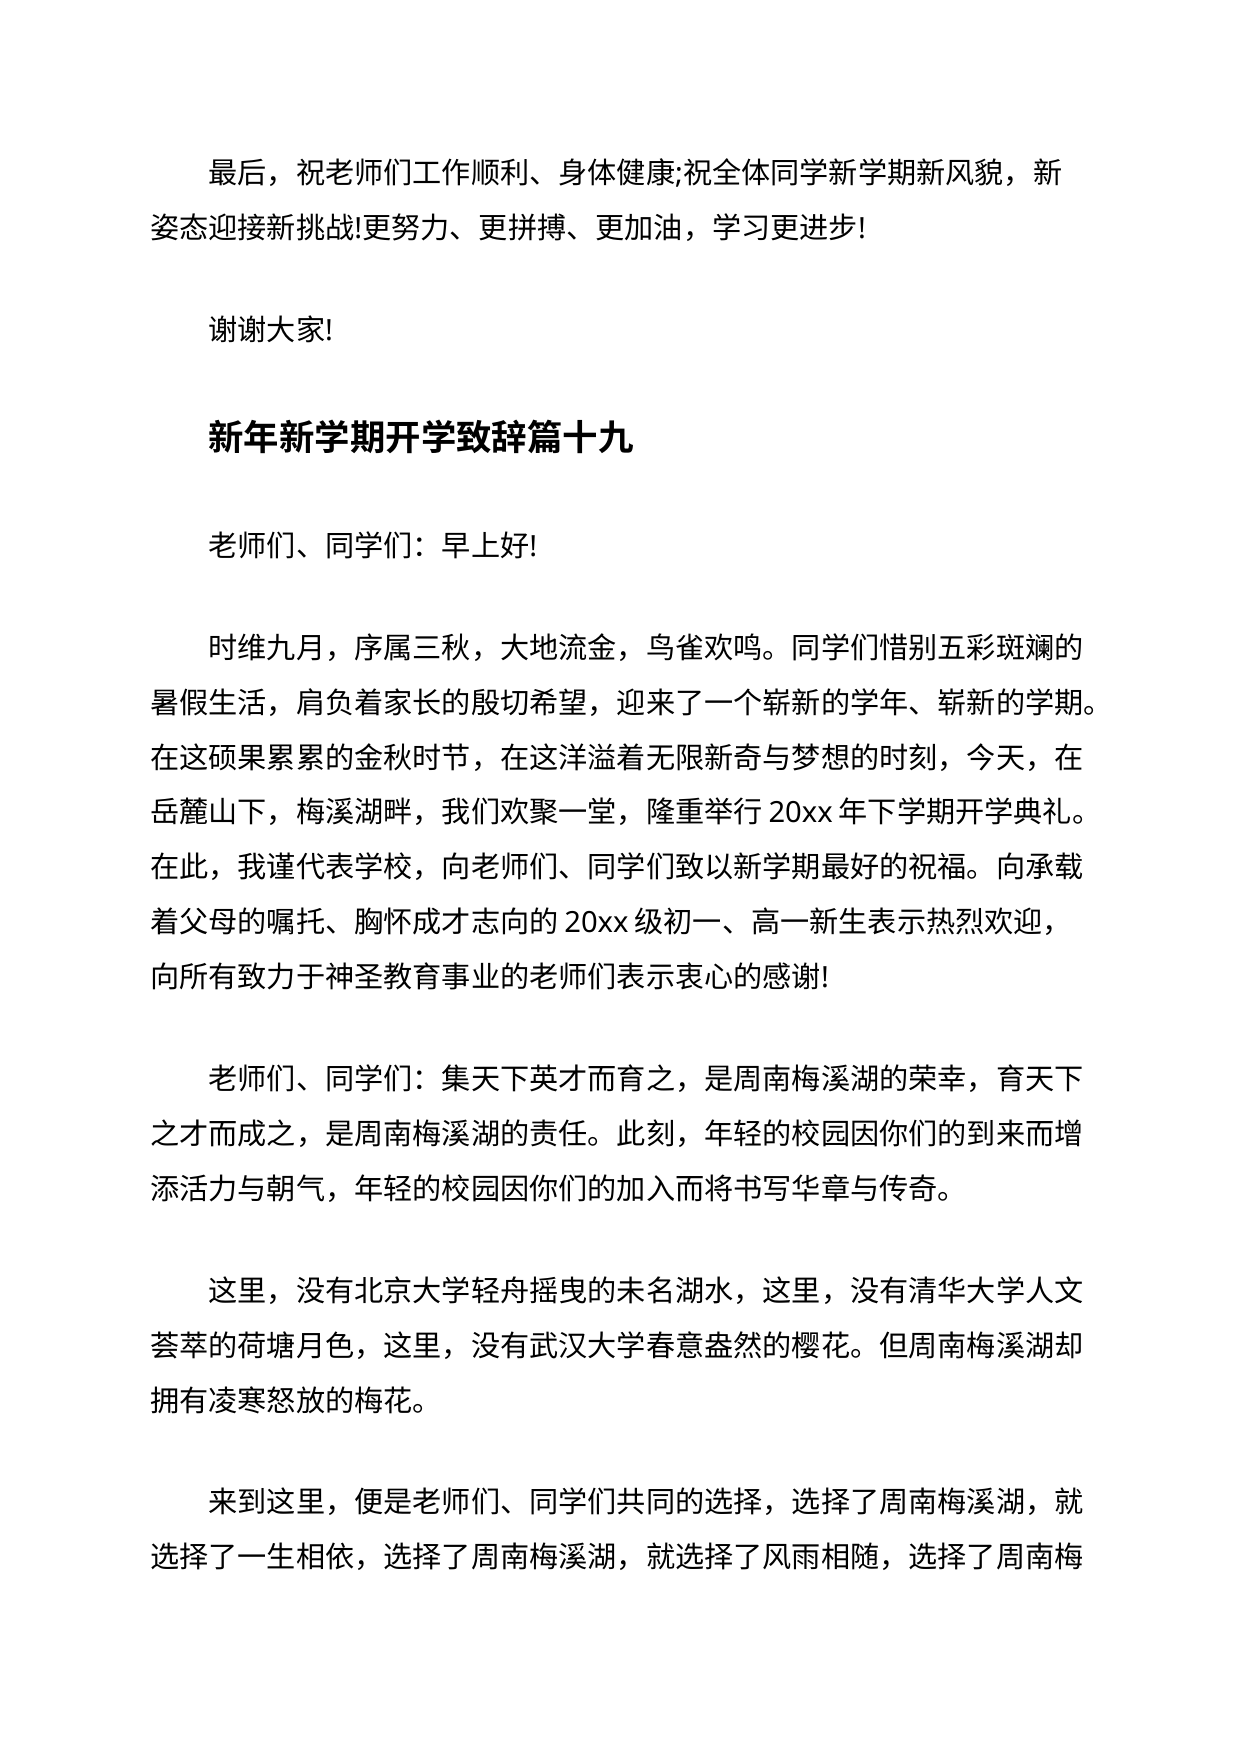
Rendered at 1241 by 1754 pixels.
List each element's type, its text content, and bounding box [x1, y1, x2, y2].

text 最后，祝老师们工作顺利、身体健康;祝全体同学新学期新风貌，新姿态迎接新挑战!更努力、更拼搏、更加油，学习更进步! [150, 150, 1090, 247]
text 谢谢大家! [150, 307, 1090, 349]
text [150, 1479, 1090, 1576]
text 老师们、同学们：集天下英才而育之，是周南梅溪湖的荣幸，育天下之才而成之，是周南梅溪湖的责任。此刻，年轻的校园因你们的到来而增添活力与朝气，年轻的校园因你们的加入而将书写华章与传奇。 [150, 1056, 1090, 1208]
text 老师们、同学们：早上好! [150, 522, 1090, 565]
text 这里，没有北京大学轻舟摇曳的未名湖水，这里，没有清华大学人文荟萃的荷塘月色，这里，没有武汉大学春意盎然的樱花。但周南梅溪湖却拥有凌寒怒放的梅花。 [150, 1267, 1090, 1419]
text 新年新学期开学致辞篇十九 [150, 409, 1090, 460]
text 时维九月，序属三秋，大地流金，鸟雀欢鸣。同学们惜别五彩斑斓的暑假生活，肩负着家长的殷切希望，迎来了一个崭新的学年、崭新的学期。在这硕果累累的金秋时节，在这洋溢着无限新奇与梦想的时刻，今天，在岳麓山下，梅溪湖畔，我们欢聚一堂，隆重举行20xx年下学期开学典礼。在此，我谨代表学校，向老师们、同学们致以新学期最好的祝福。向承载着父母的嘱托、胸怀成才志向的20xx级初一、高一新生表示热烈欢迎，向所有致力于神圣教育事业的老师们表示衷心的感谢! [150, 624, 1090, 996]
